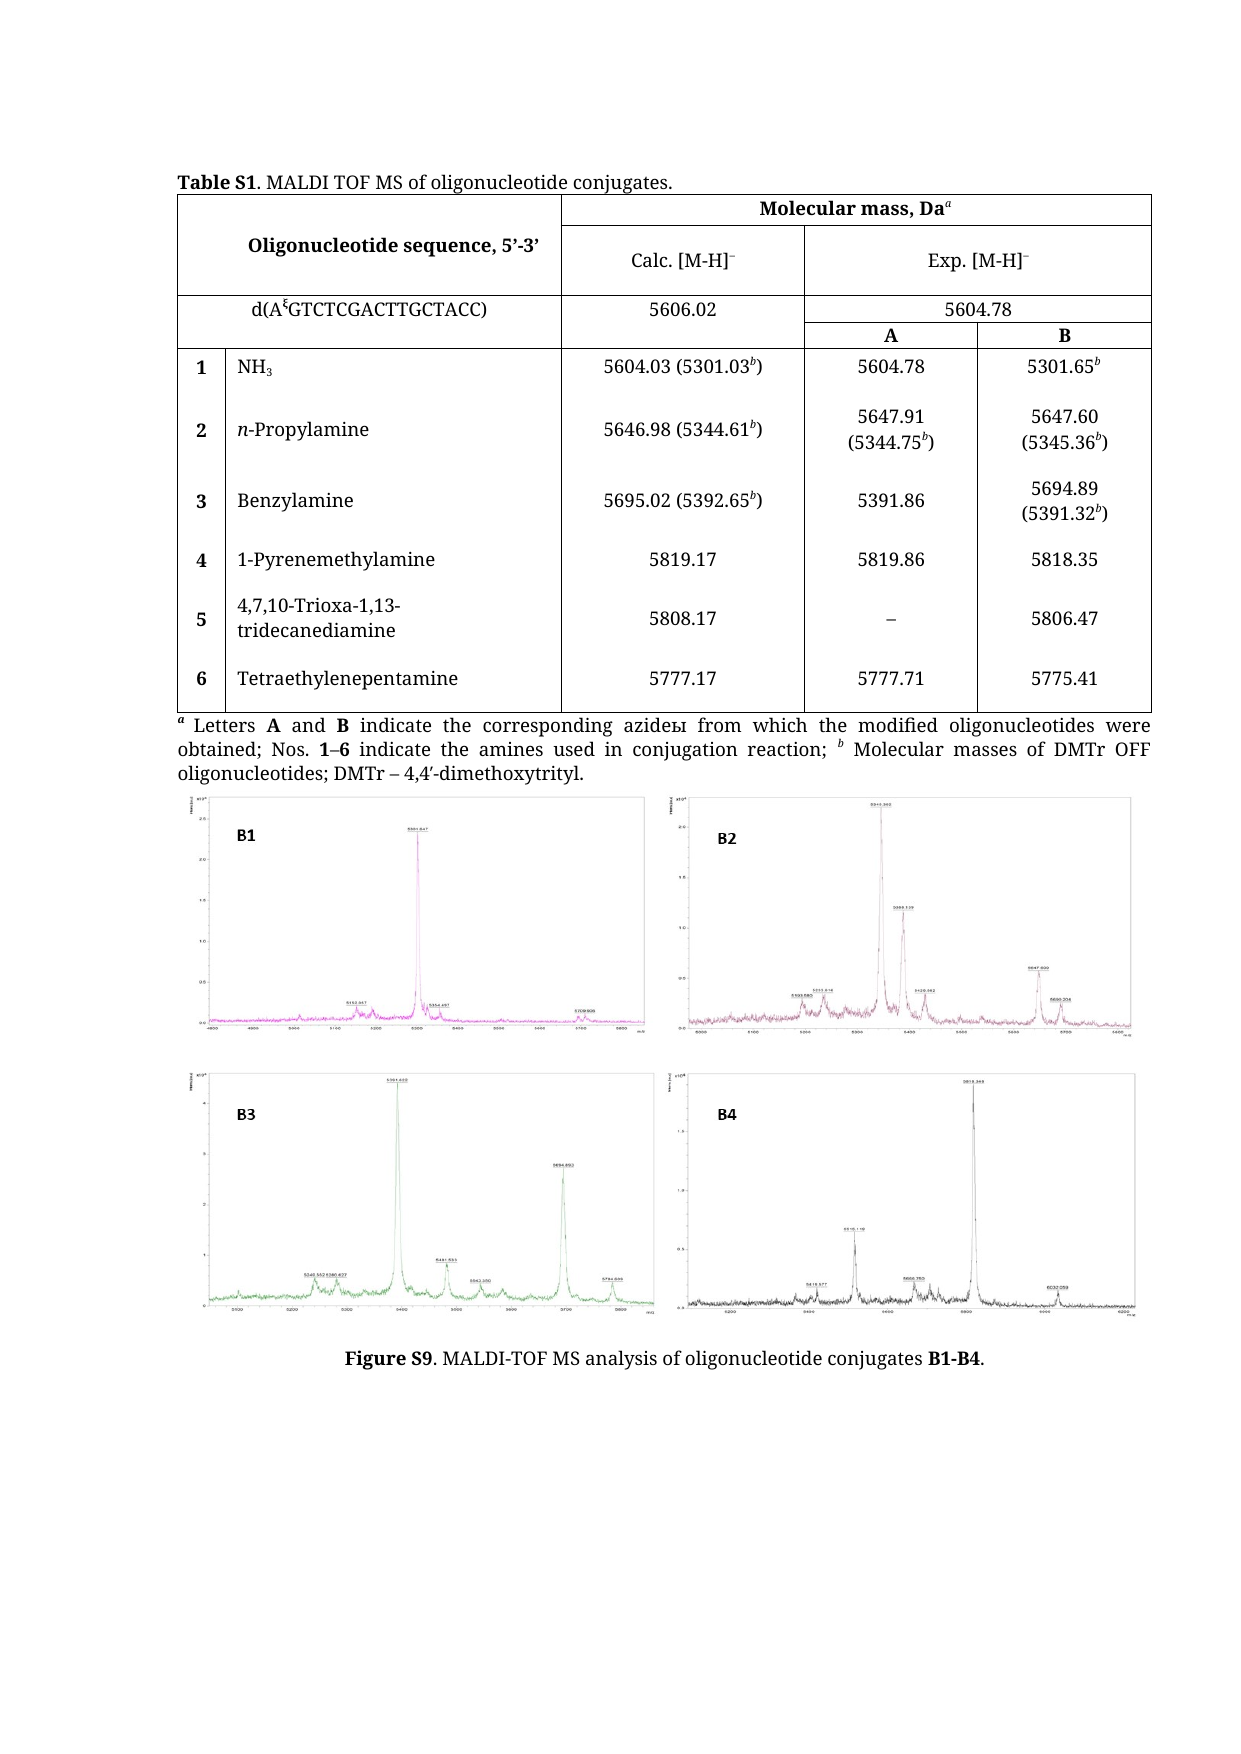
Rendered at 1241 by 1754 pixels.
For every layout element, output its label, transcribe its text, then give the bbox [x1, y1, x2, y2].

table_cell 5775.41 [978, 643, 1151, 712]
table_cell 5647.91 (5344.75b) [805, 384, 977, 475]
table_cell 5808.17 [562, 592, 804, 643]
picture [177, 785, 1152, 1334]
table_cell 5 [178, 592, 225, 643]
table_cell 5391.86 [805, 475, 977, 526]
table_cell 5806.47 [978, 592, 1151, 643]
table_cell 5819.17 [562, 526, 804, 592]
table_cell 2 [178, 384, 225, 475]
table_cell 1 [178, 349, 225, 383]
text Table S1. MALDI TOF MS of oligonucleotide conjugates. [177, 170, 1152, 194]
table_cell Exp. [M-H]– [805, 226, 1151, 295]
table_cell 5606.02 [562, 296, 804, 348]
table_cell 6 [178, 643, 225, 712]
table_cell 5604.78 [805, 349, 977, 383]
text Figure S9. MALDI-TOF MS analysis of oligonucleotide conjugates B1-B4. [177, 1346, 1152, 1370]
table_cell 4 [178, 526, 225, 592]
table_cell 5777.71 [805, 643, 977, 712]
table_cell B [978, 323, 1151, 348]
table_cell 5604.03 (5301.03b) [562, 349, 804, 383]
table_cell d(AξGTCTCGACTTGCTACC) [178, 296, 561, 348]
table_cell 5301.65b [978, 349, 1151, 383]
table_cell 1-Pyrenemethylamine [226, 526, 561, 592]
table_cell 5819.86 [805, 526, 977, 592]
table_cell – [805, 592, 977, 643]
table_cell Calc. [M-H]– [562, 226, 804, 295]
table_cell 5604.78 [805, 296, 1151, 322]
table_cell 5818.35 [978, 526, 1151, 592]
table_header Molecular mass, Daa [562, 195, 1151, 225]
table_cell 5647.60 (5345.36b) [978, 384, 1151, 475]
table_cell n-Propylamine [226, 384, 561, 475]
table_cell 5695.02 (5392.65b) [562, 475, 804, 526]
table_cell NH3 [226, 349, 561, 383]
table_header [178, 195, 226, 295]
table_cell 4,7,10-Trioxa-1,13-tridecanediamine [226, 592, 561, 643]
table_cell 5777.17 [562, 643, 804, 712]
text a Letters A and B indicate the corresponding azideы from which the modified oligonucleotides were obtained; Nos. 1–6 indicate the amines used in conjugation reaction; b Molecular masses of DMTr OFF oligonucleotides; DMTr – 4,4′-dimethoxytrityl. [177, 713, 1152, 785]
table_cell Tetraethylenepentamine [226, 643, 561, 712]
table_cell A [805, 323, 977, 348]
table_cell Benzylamine [226, 475, 561, 526]
table_header Oligonucleotide sequence, 5’-3’ [226, 195, 561, 295]
table_cell 3 [178, 475, 225, 526]
table_cell 5646.98 (5344.61b) [562, 384, 804, 475]
table_cell 5694.89 (5391.32b) [978, 475, 1151, 526]
